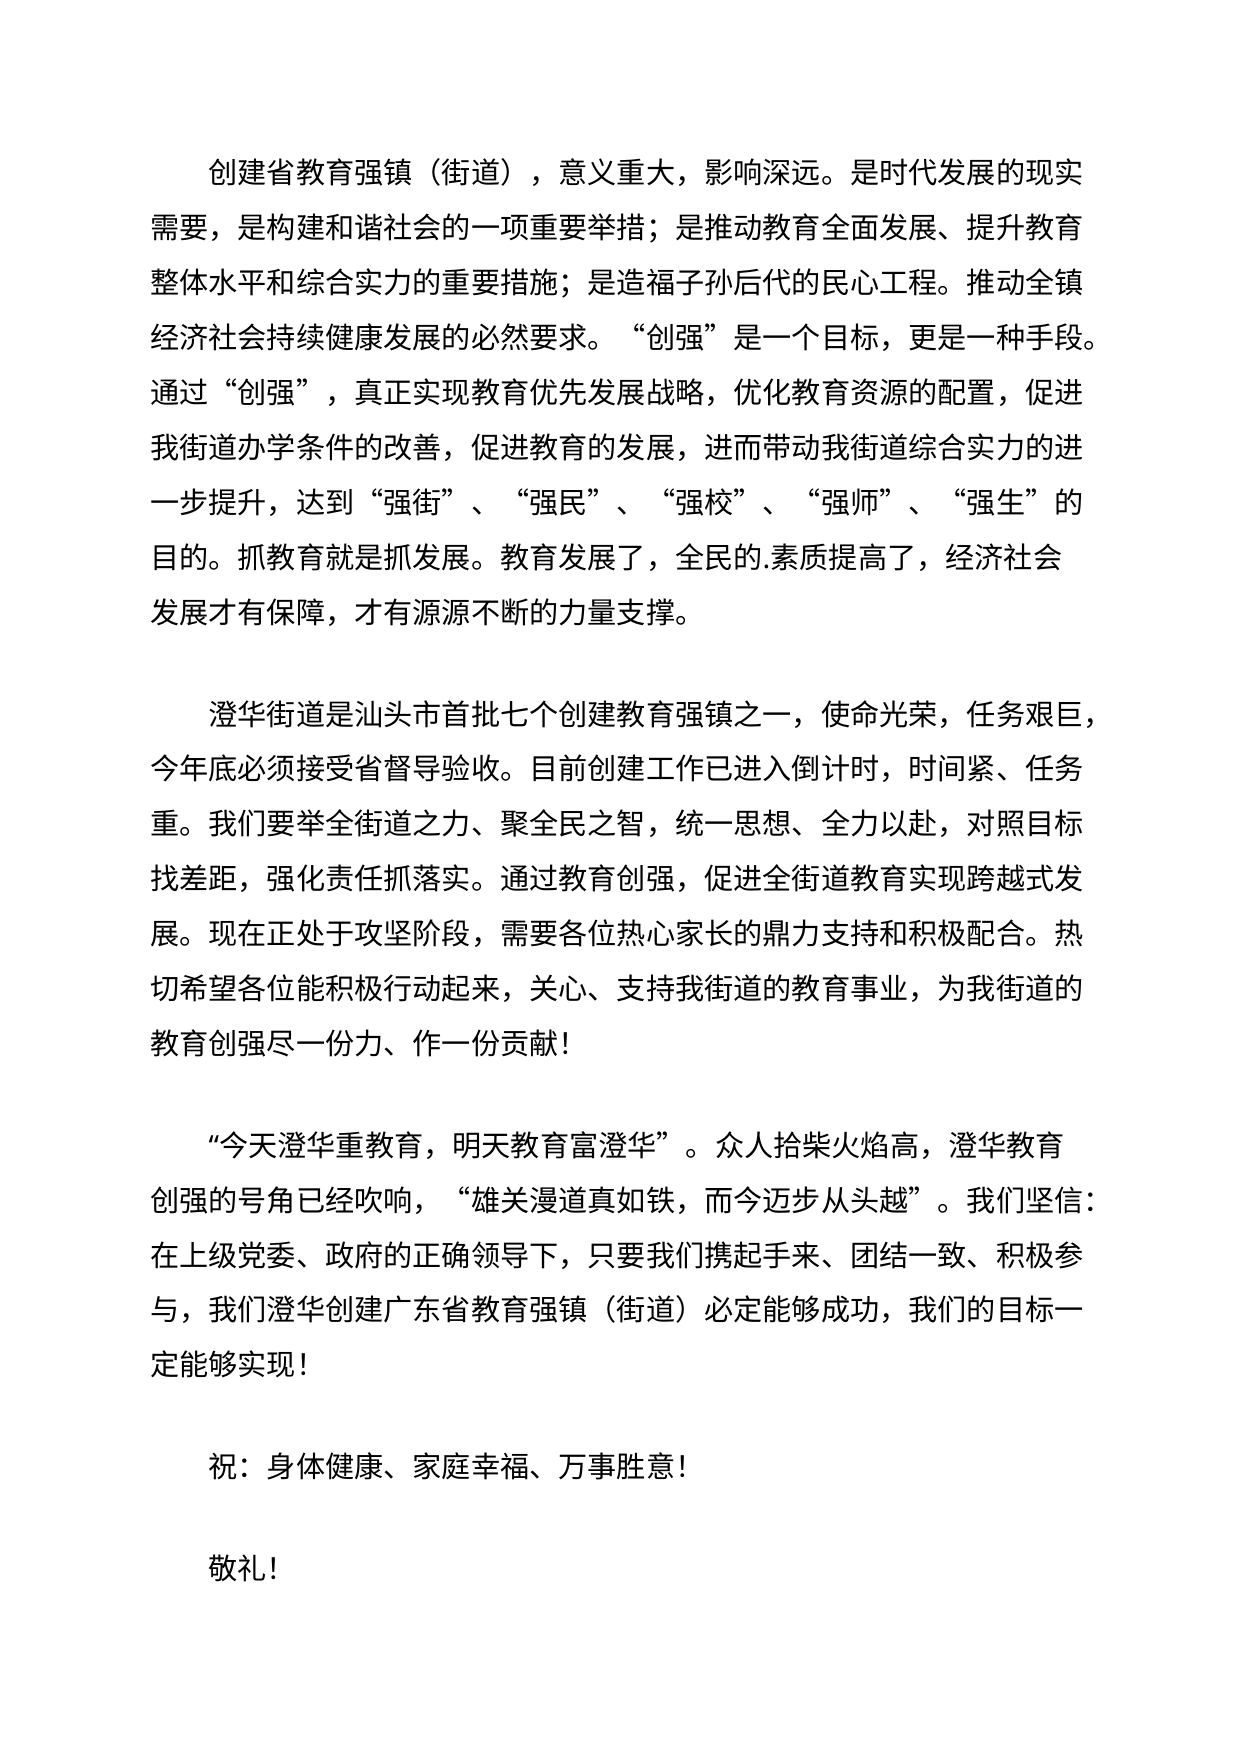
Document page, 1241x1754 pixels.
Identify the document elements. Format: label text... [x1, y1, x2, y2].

text 祝：身体健康、家庭幸福、万事胜意！ [150, 1444, 1090, 1486]
text 创建省教育强镇（街道），意义重大，影响深远。是时代发展的现实需要，是构建和谐社会的一项重要举措；是推动教育全面发展、提升教育整体水平和综合实力的重要措施；是造福子孙后代的民心工程。推动全镇经济社会持续健康发展的必然要求。“创强”是一个目标，更是一种手段。通过“创强”，真正实现教育优先发展战略，优化教育资源的配置，促进我街道办学条件的改善，促进教育的发展，进而带动我街道综合实力的进一步提升，达到“强街”、“强民”、“强校”、“强师”、“强生”的目的。抓教育就是抓发展。教育发展了，全民的.素质提高了，经济社会发展才有保障，才有源源不断的力量支撑。 [150, 150, 1090, 632]
text “今天澄华重教育，明天教育富澄华”。众人拾柴火焰高，澄华教育创强的号角已经吹响，“雄关漫道真如铁，而今迈步从头越”。我们坚信：在上级党委、政府的正确领导下，只要我们携起手来、团结一致、积极参与，我们澄华创建广东省教育强镇（街道）必定能够成功，我们的目标一定能够实现！ [150, 1122, 1090, 1384]
text 敬礼！ [150, 1545, 1090, 1588]
text 澄华街道是汕头市首批七个创建教育强镇之一，使命光荣，任务艰巨，今年底必须接受省督导验收。目前创建工作已进入倒计时，时间紧、任务重。我们要举全街道之力、聚全民之智，统一思想、全力以赴，对照目标找差距，强化责任抓落实。通过教育创强，促进全街道教育实现跨越式发展。现在正处于攻坚阶段，需要各位热心家长的鼎力支持和积极配合。热切希望各位能积极行动起来，关心、支持我街道的教育事业，为我街道的教育创强尽一份力、作一份贡献！ [150, 691, 1090, 1063]
